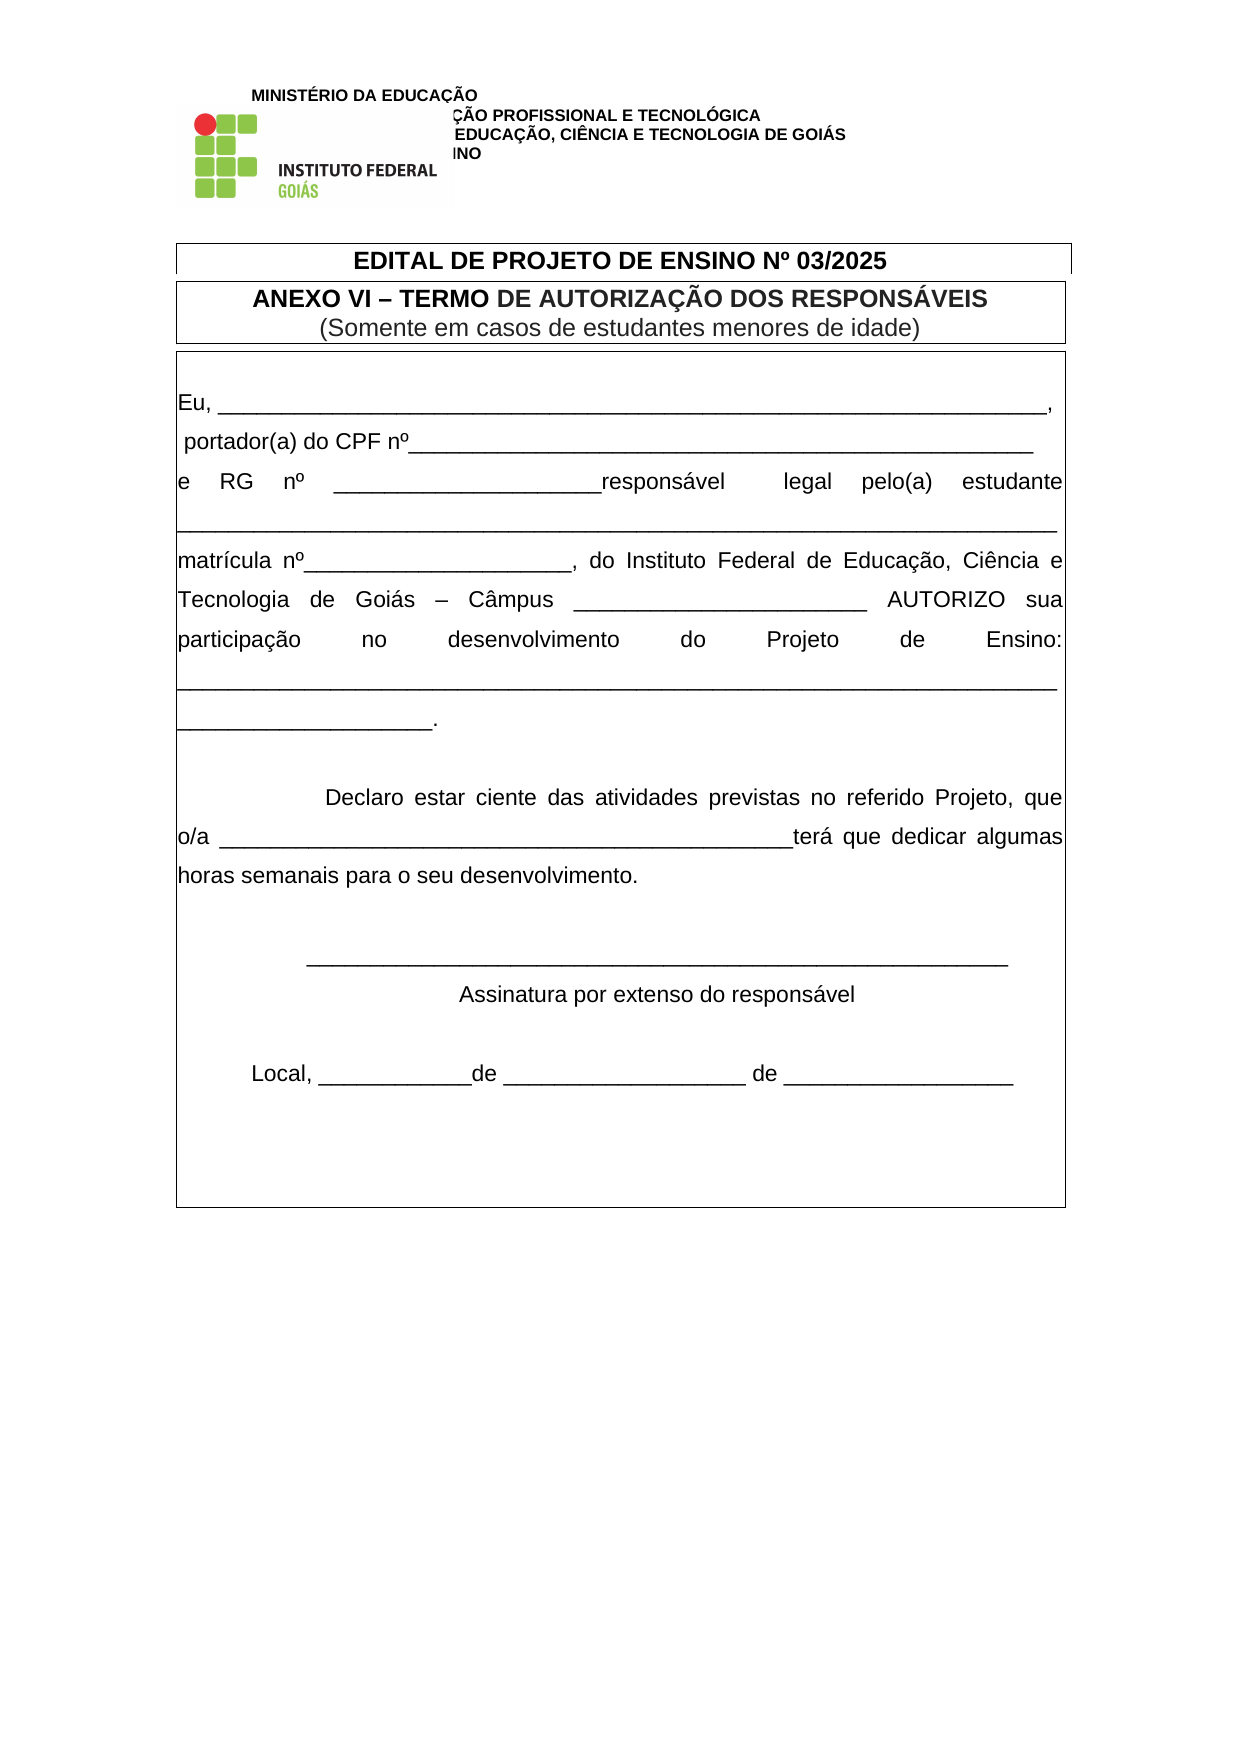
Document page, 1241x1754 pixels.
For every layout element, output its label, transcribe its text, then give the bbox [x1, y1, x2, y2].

text Local, ____________de ___________________ de __________________ [177, 1057, 1065, 1086]
text EDITAL DE PROJETO DE ENSINO Nº 03/2025 [177, 244, 1071, 274]
text _______________________________________________________ [177, 938, 1065, 968]
text portador(a) do CPF nº_________________________________________________ [177, 425, 1065, 454]
picture [177, 103, 454, 208]
text Assinatura por extenso do responsável [177, 978, 1065, 1007]
text Declaro estar ciente das atividades previstas no referido Projeto, que o/a _____________________________________________terá que dedicar algumas horas semanais para o seu desenvolvimento. [177, 780, 1065, 889]
text e RG nº _____________________responsável legal pelo(a) estudante _____________________________________________________________________ matrícula nº_____________________, do Instituto Federal de Educação, Ciência e Tecnologia de Goiás – Câmpus _______________________ AUTORIZO sua participação no desenvolvimento do Projeto de Ensino: _________________________________________________________________________________________. [177, 464, 1065, 731]
text Eu, _________________________________________________________________, [177, 386, 1065, 415]
text ANEXO VI – TERMO DE AUTORIZAÇÃO DOS RESPONSÁVEIS (Somente em casos de estudantes menores de idade) [177, 282, 1065, 343]
